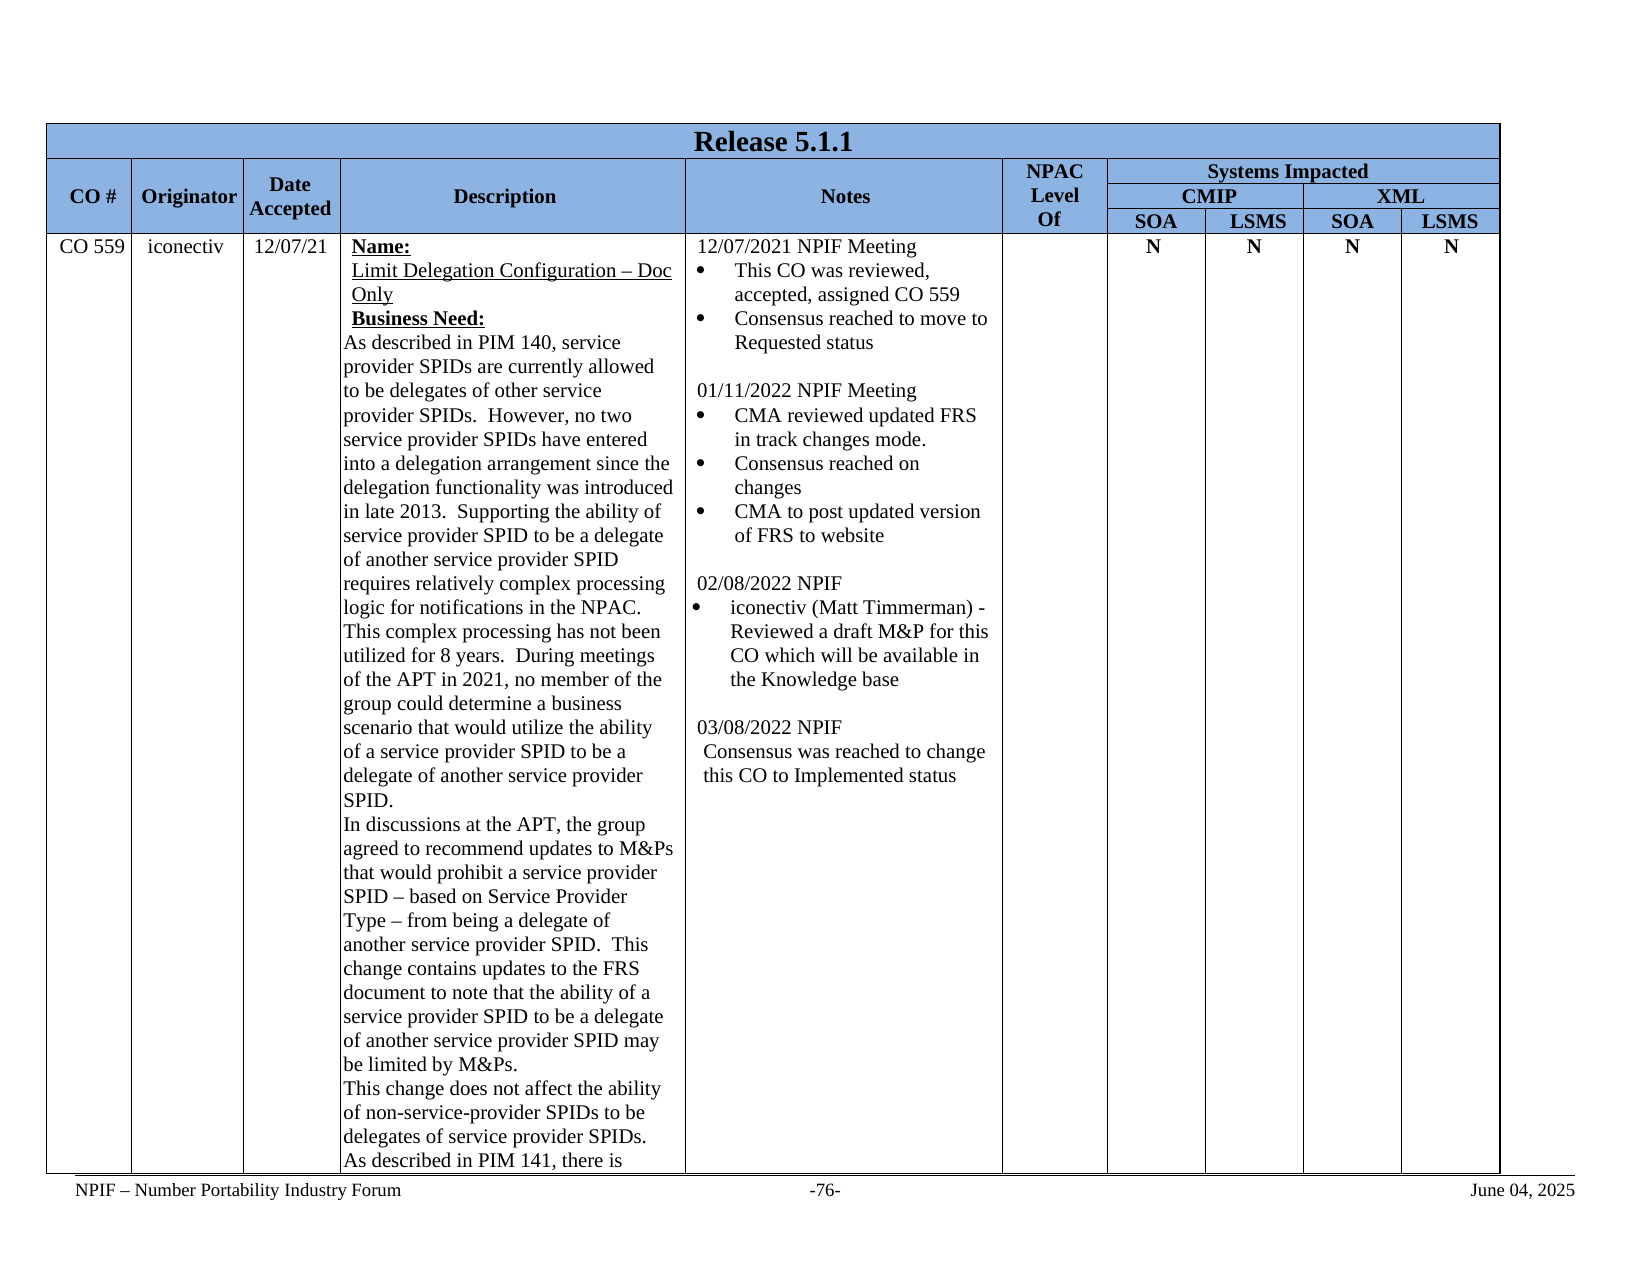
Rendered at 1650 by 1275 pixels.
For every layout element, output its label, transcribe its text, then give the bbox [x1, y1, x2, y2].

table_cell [341, 234, 685, 1172]
table_cell CO 559 [47, 234, 131, 1172]
table_cell Description [341, 159, 685, 233]
table_cell LSMS [1206, 209, 1303, 233]
table_cell SOA [1108, 209, 1205, 233]
table_cell [1003, 234, 1107, 1172]
table_cell Date Accepted [244, 159, 340, 233]
table_cell 12/07/21 [244, 234, 340, 1172]
table_cell CO # [47, 159, 131, 233]
table_cell NPAC Level Of Effort [1003, 159, 1107, 233]
table_cell SOA [1304, 209, 1401, 233]
table_cell Systems Impacted [1108, 159, 1499, 183]
table_cell Originator [132, 159, 243, 233]
table_cell N [1108, 234, 1205, 1172]
table_cell Notes [686, 159, 1002, 233]
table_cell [686, 234, 1002, 1172]
table_cell CMIP [1108, 184, 1303, 208]
table_header Release 5.1.1 [47, 124, 1499, 158]
table_cell iconectiv [132, 234, 243, 1172]
table_cell N [1304, 234, 1401, 1172]
table_cell LSMS [1402, 209, 1499, 233]
table_cell N [1402, 234, 1499, 1172]
table_cell N [1206, 234, 1303, 1172]
table_cell XML [1304, 184, 1499, 208]
